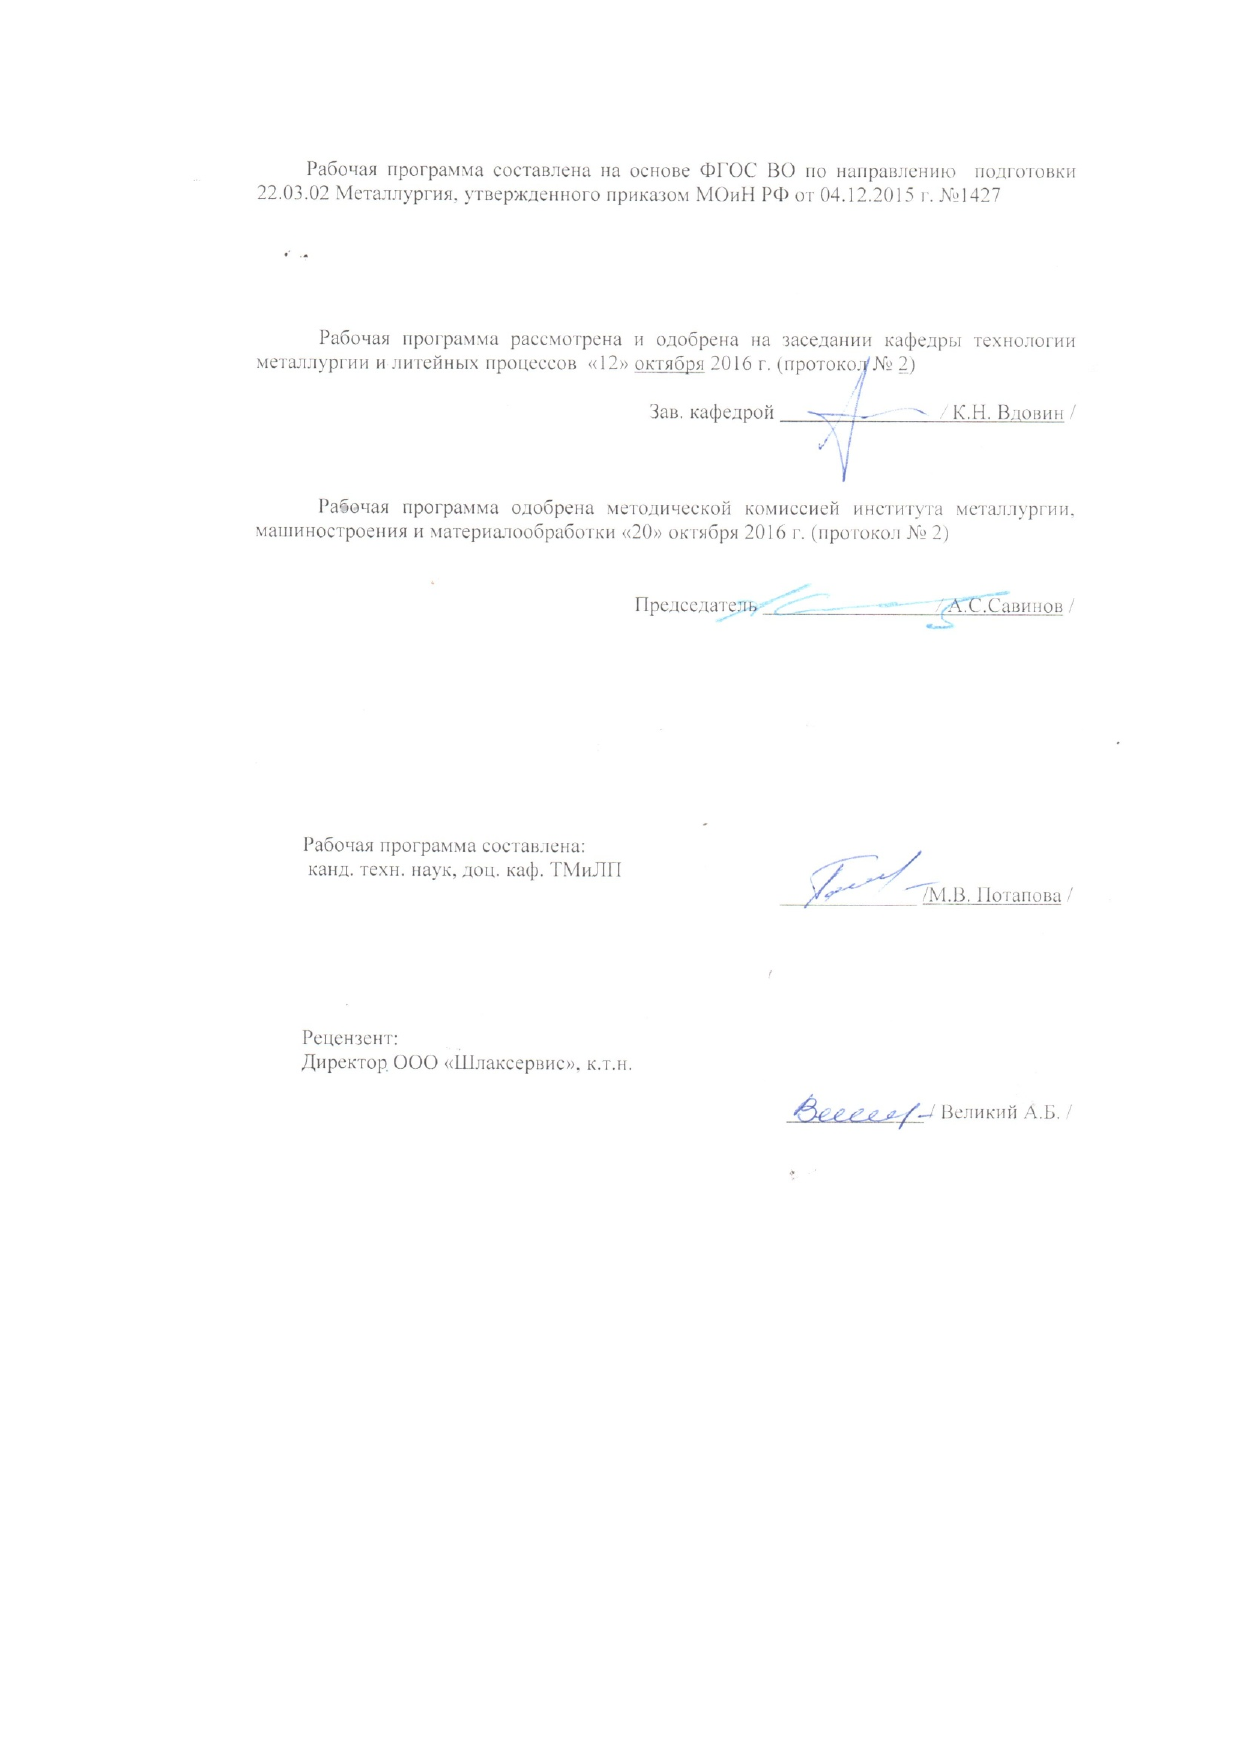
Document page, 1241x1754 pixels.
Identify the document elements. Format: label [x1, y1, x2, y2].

picture [177, 118, 1127, 1183]
